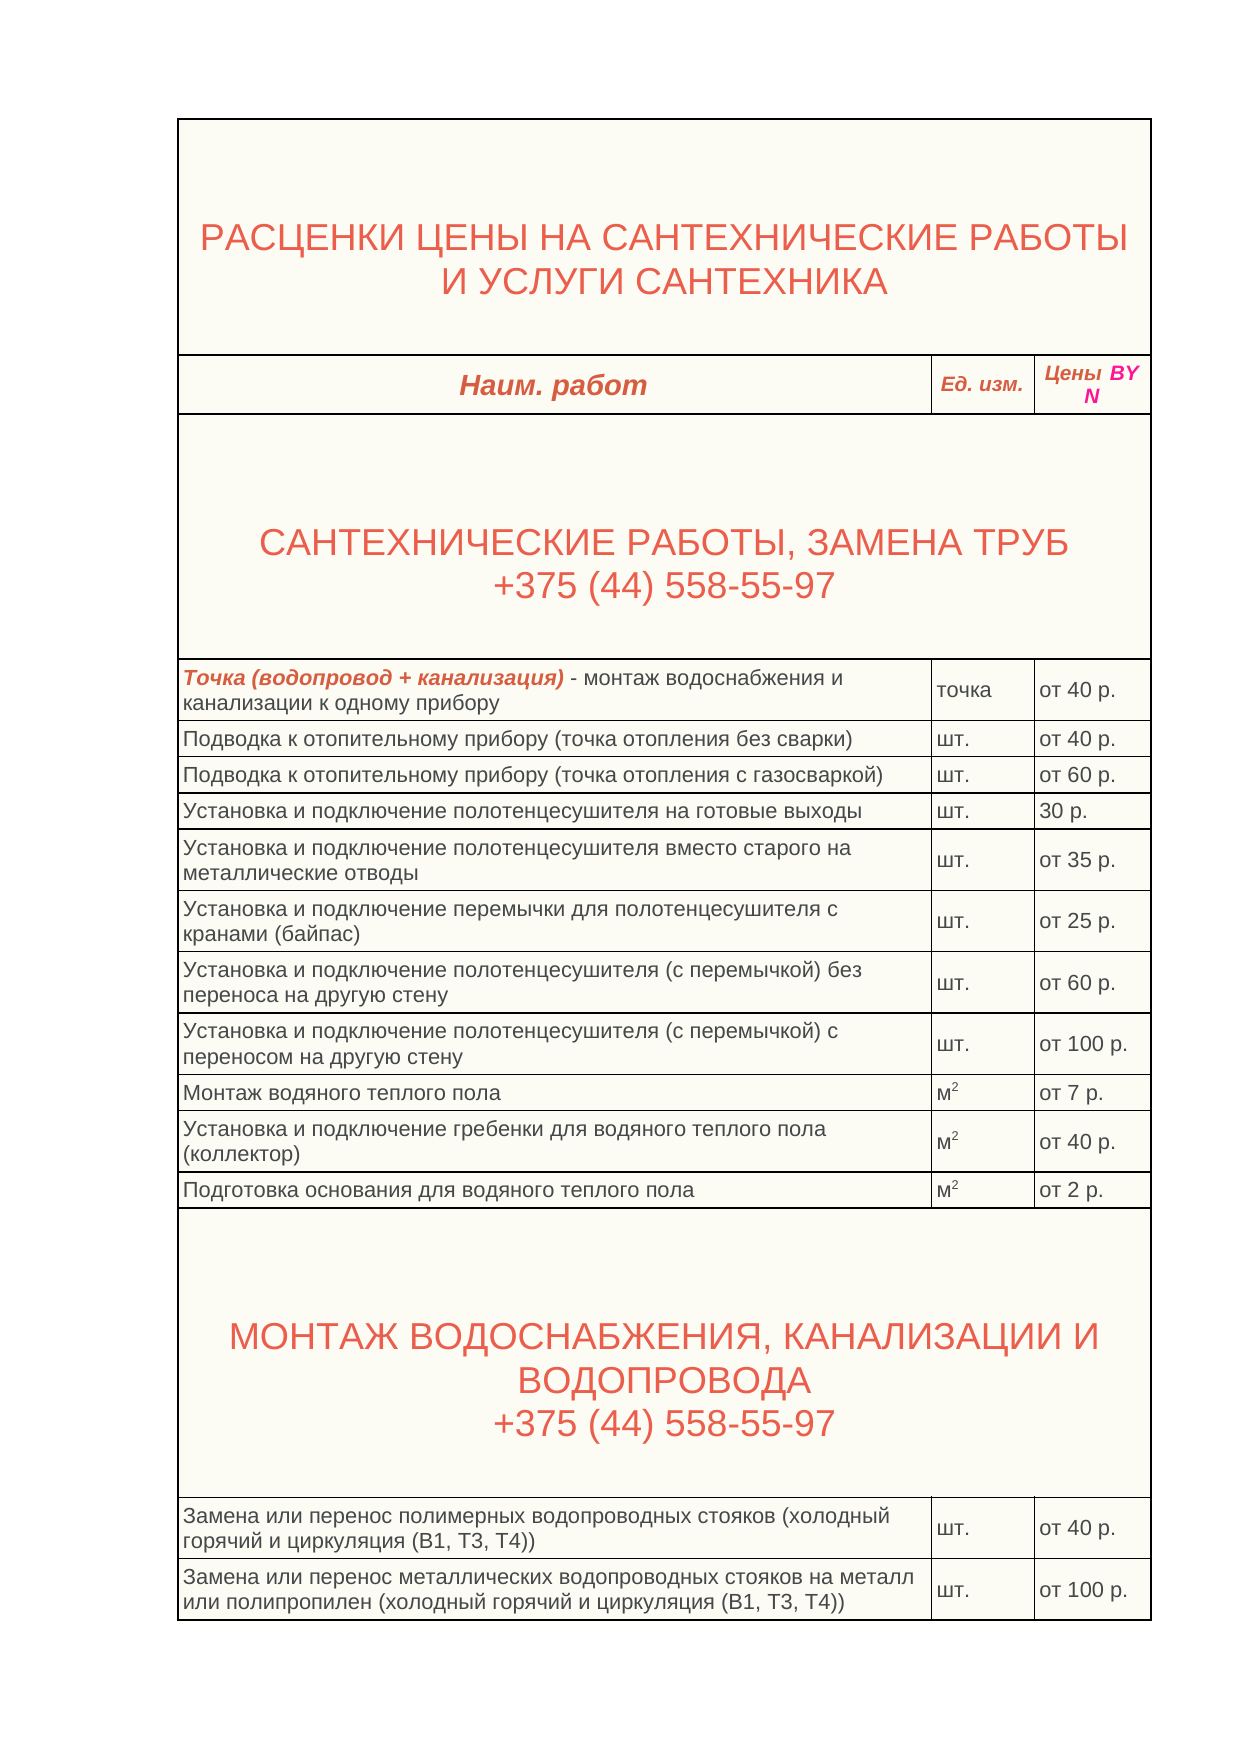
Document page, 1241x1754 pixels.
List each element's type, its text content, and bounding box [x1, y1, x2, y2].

table_cell от 60 р. [1035, 952, 1150, 1012]
table_cell от 40 р. [1035, 1498, 1150, 1558]
table_cell 30 р. [1035, 794, 1150, 828]
table_cell от 7 р. [1035, 1075, 1150, 1110]
table_cell Установка и подключение перемычки для полотенцесушителя с кранами (байпас) [179, 891, 931, 951]
table_cell шт. [932, 891, 1034, 951]
table_cell от 100 р. [1035, 1014, 1150, 1073]
table_cell Подготовка основания для водяного теплого пола [179, 1173, 931, 1207]
table_cell точка [932, 660, 1034, 720]
table_cell от 60 р. [1035, 757, 1150, 792]
table_cell Установка и подключение полотенцесушителя вместо старого на металлические отводы [179, 830, 931, 889]
table_cell шт. [932, 952, 1034, 1012]
table_cell от 40 р. [1035, 721, 1150, 756]
table_cell от 40 р. [1035, 1111, 1150, 1171]
table_cell от 35 р. [1035, 830, 1150, 889]
table_cell м2 [932, 1173, 1034, 1207]
table_cell шт. [932, 757, 1034, 792]
table_cell Замена или перенос полимерных водопроводных стояков (холодный горячий и циркуляция (В1, Т3, Т4)) [179, 1498, 931, 1558]
table_cell шт. [932, 1498, 1034, 1558]
table_cell шт. [932, 1014, 1034, 1073]
table_cell Ед. изм. [932, 356, 1034, 413]
table_cell от 40 р. [1035, 660, 1150, 720]
table_cell от 2 р. [1035, 1173, 1150, 1207]
table_cell Установка и подключение гребенки для водяного теплого пола (коллектор) [179, 1111, 931, 1171]
table_cell Подводка к отопительному прибору (точка отопления без сварки) [179, 721, 931, 756]
table_cell Замена или перенос металлических водопроводных стояков на металл или полипропилен (холодный горячий и циркуляция (В1, Т3, Т4)) [179, 1559, 931, 1619]
table_cell м2 [932, 1111, 1034, 1171]
table_cell МОНТАЖ ВОДОСНАБЖЕНИЯ, КАНАЛИЗАЦИИ И ВОДОПРОВОДА +375 (44) 558-55-97 [179, 1209, 1150, 1496]
table_cell Установка и подключение полотенцесушителя (с перемычкой) с переносом на другую стену [179, 1014, 931, 1073]
table_cell от 25 р. [1035, 891, 1150, 951]
table_cell шт. [932, 1559, 1034, 1619]
table_header РАСЦЕНКИ ЦЕНЫ НА САНТЕХНИЧЕСКИЕ РАБОТЫ И УСЛУГИ САНТЕХНИКА [179, 120, 1150, 354]
table_cell шт. [932, 830, 1034, 889]
table_cell Установка и подключение полотенцесушителя (с перемычкой) без переноса на другую стену [179, 952, 931, 1012]
table_cell от 100 р. [1035, 1559, 1150, 1619]
table_cell шт. [932, 794, 1034, 828]
table_cell Цены BYN [1035, 356, 1150, 413]
table_cell м2 [932, 1075, 1034, 1110]
table_cell Подводка к отопительному прибору (точка отопления с газосваркой) [179, 757, 931, 792]
table_cell Точка (водопровод + канализация) - монтаж водоснабжения и канализации к одному прибору [179, 660, 931, 720]
table_cell Установка и подключение полотенцесушителя на готовые выходы [179, 794, 931, 828]
table_cell САНТЕХНИЧЕСКИЕ РАБОТЫ, ЗАМЕНА ТРУБ +375 (44) 558-55-97 [179, 415, 1150, 658]
table_cell Монтаж водяного теплого пола [179, 1075, 931, 1110]
table_cell Наим. работ [179, 356, 931, 413]
table_cell шт. [932, 721, 1034, 756]
